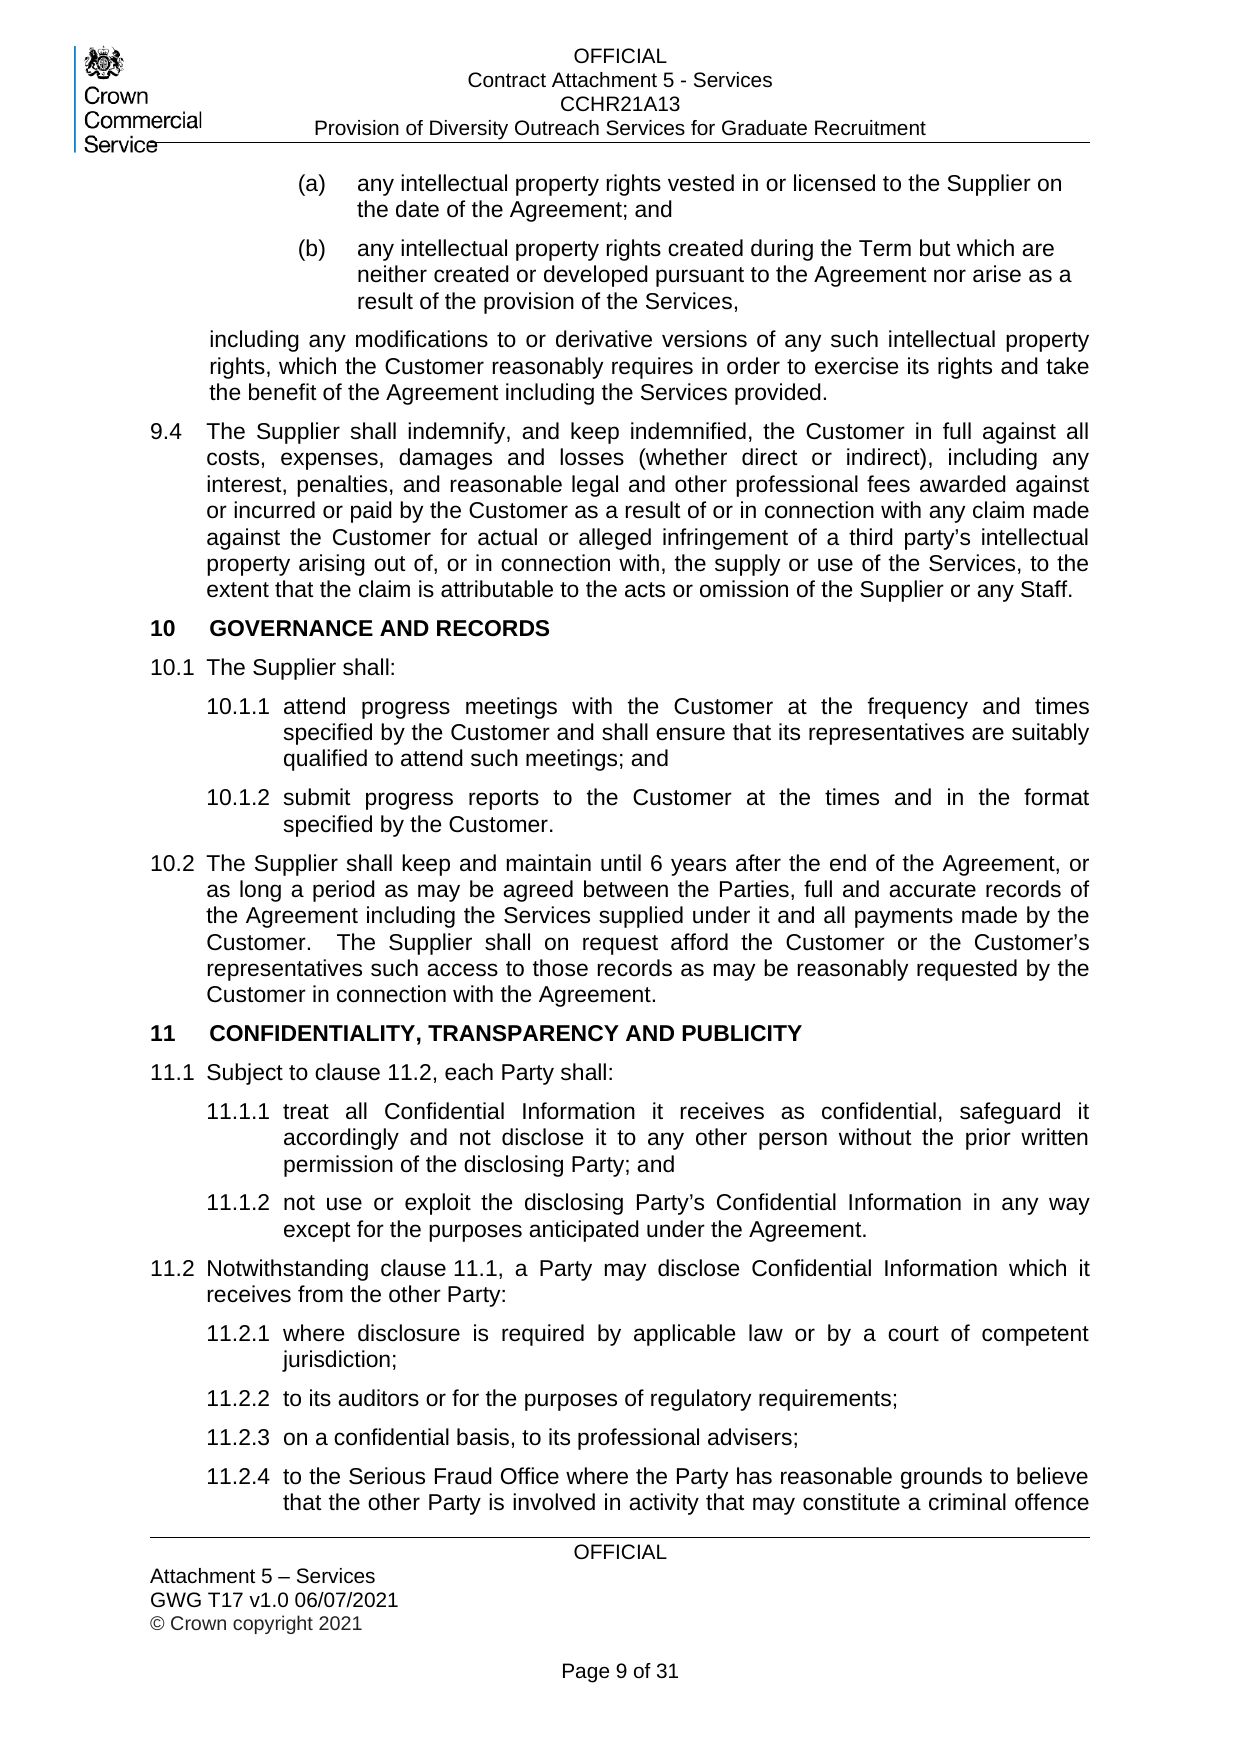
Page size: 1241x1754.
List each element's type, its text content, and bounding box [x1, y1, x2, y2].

subtitle Governance and Records [150, 615, 1090, 641]
list any intellectual property rights created during the Term but which are neither created or developed pursuant to the Agreement nor arise as a result of the provision of the Services, [298, 235, 1090, 314]
text including any modifications to or derivative versions of any such intellectual property rights, which the Customer reasonably requires in order to exercise its rights and take the benefit of the Agreement including the Services provided. [209, 326, 1090, 406]
list submit progress reports to the Customer at the times and in the format specified by the Customer. [206, 784, 1090, 837]
list not use or exploit the disclosing Party’s Confidential Information in any way except for the purposes anticipated under the Agreement. [206, 1189, 1090, 1242]
picture [73, 45, 202, 153]
list any intellectual property rights vested in or licensed to the Supplier on the date of the Agreement; and [298, 170, 1090, 222]
list attend progress meetings with the Customer at the frequency and times specified by the Customer and shall ensure that its representatives are suitably qualified to attend such meetings; and [206, 693, 1090, 772]
list where disclosure is required by applicable law or by a court of competent jurisdiction; [206, 1320, 1090, 1372]
subtitle Notwithstanding clause 11.1, a Party may disclose Confidential Information which it receives from the other Party: [150, 1254, 1090, 1307]
list treat all Confidential Information it receives as confidential, safeguard it accordingly and not disclose it to any other person without the prior written permission of the disclosing Party; and [206, 1098, 1090, 1177]
list to its auditors or for the purposes of regulatory requirements; [206, 1385, 1090, 1411]
subtitle The Supplier shall: [150, 654, 1090, 680]
subtitle The Supplier shall keep and maintain until 6 years after the end of the Agreement, or as long a period as may be agreed between the Parties, full and accurate records of the Agreement including the Services supplied under it and all payments made by the Customer. The Supplier shall on request afford the Customer or the Customer’s representatives such access to those records as may be reasonably requested by the Customer in connection with the Agreement. [150, 849, 1090, 1008]
subtitle Subject to clause 11.2, each Party shall: [150, 1059, 1090, 1085]
subtitle Confidentiality, Transparency and Publicity [150, 1020, 1090, 1046]
subtitle The Supplier shall indemnify, and keep indemnified, the Customer in full against all costs, expenses, damages and losses (whether direct or indirect), including any interest, penalties, and reasonable legal and other professional fees awarded against or incurred or paid by the Customer as a result of or in connection with any claim made against the Customer for actual or alleged infringement of a third party’s intellectual property arising out of, or in connection with, the supply or use of the Services, to the extent that the claim is attributable to the acts or omission of the Supplier or any Staff. [150, 418, 1090, 602]
list on a confidential basis, to its professional advisers; [206, 1424, 1090, 1450]
